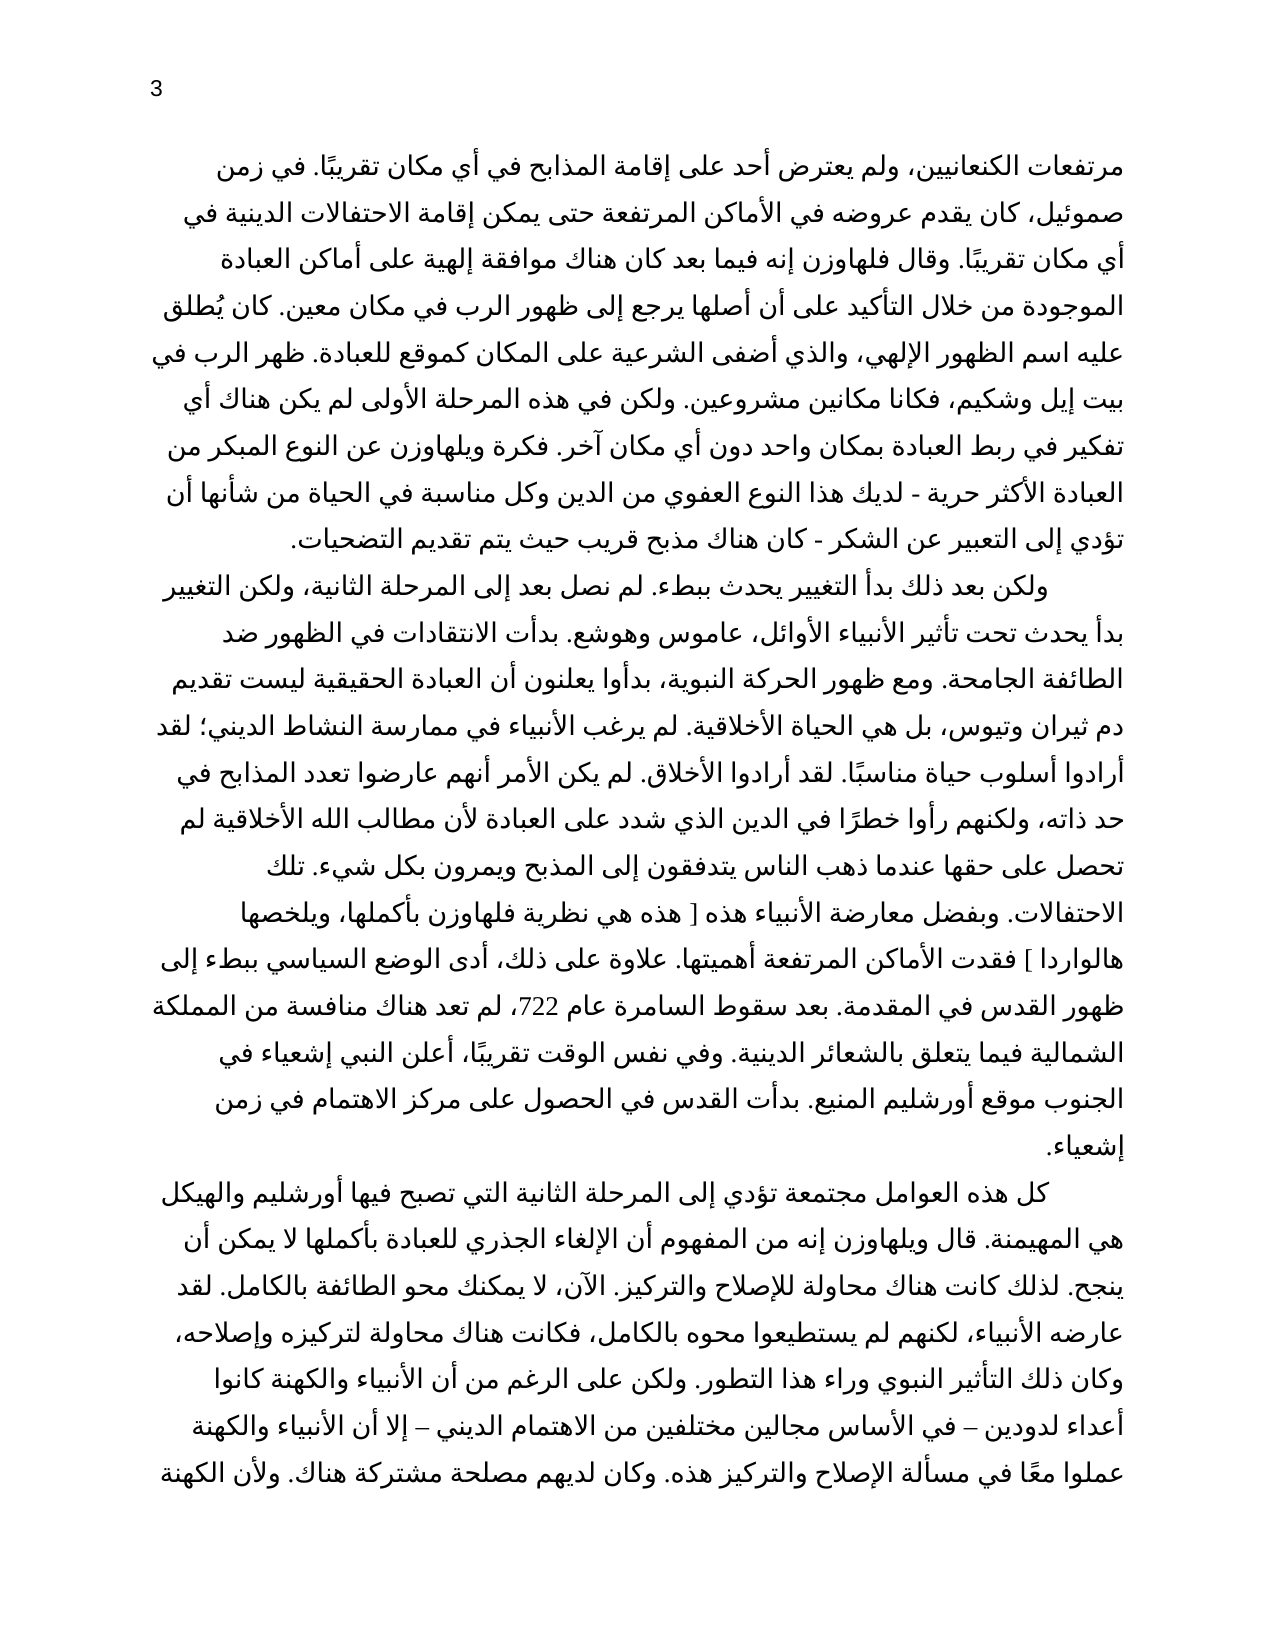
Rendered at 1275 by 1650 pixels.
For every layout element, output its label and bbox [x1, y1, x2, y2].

text [150, 150, 1125, 1488]
